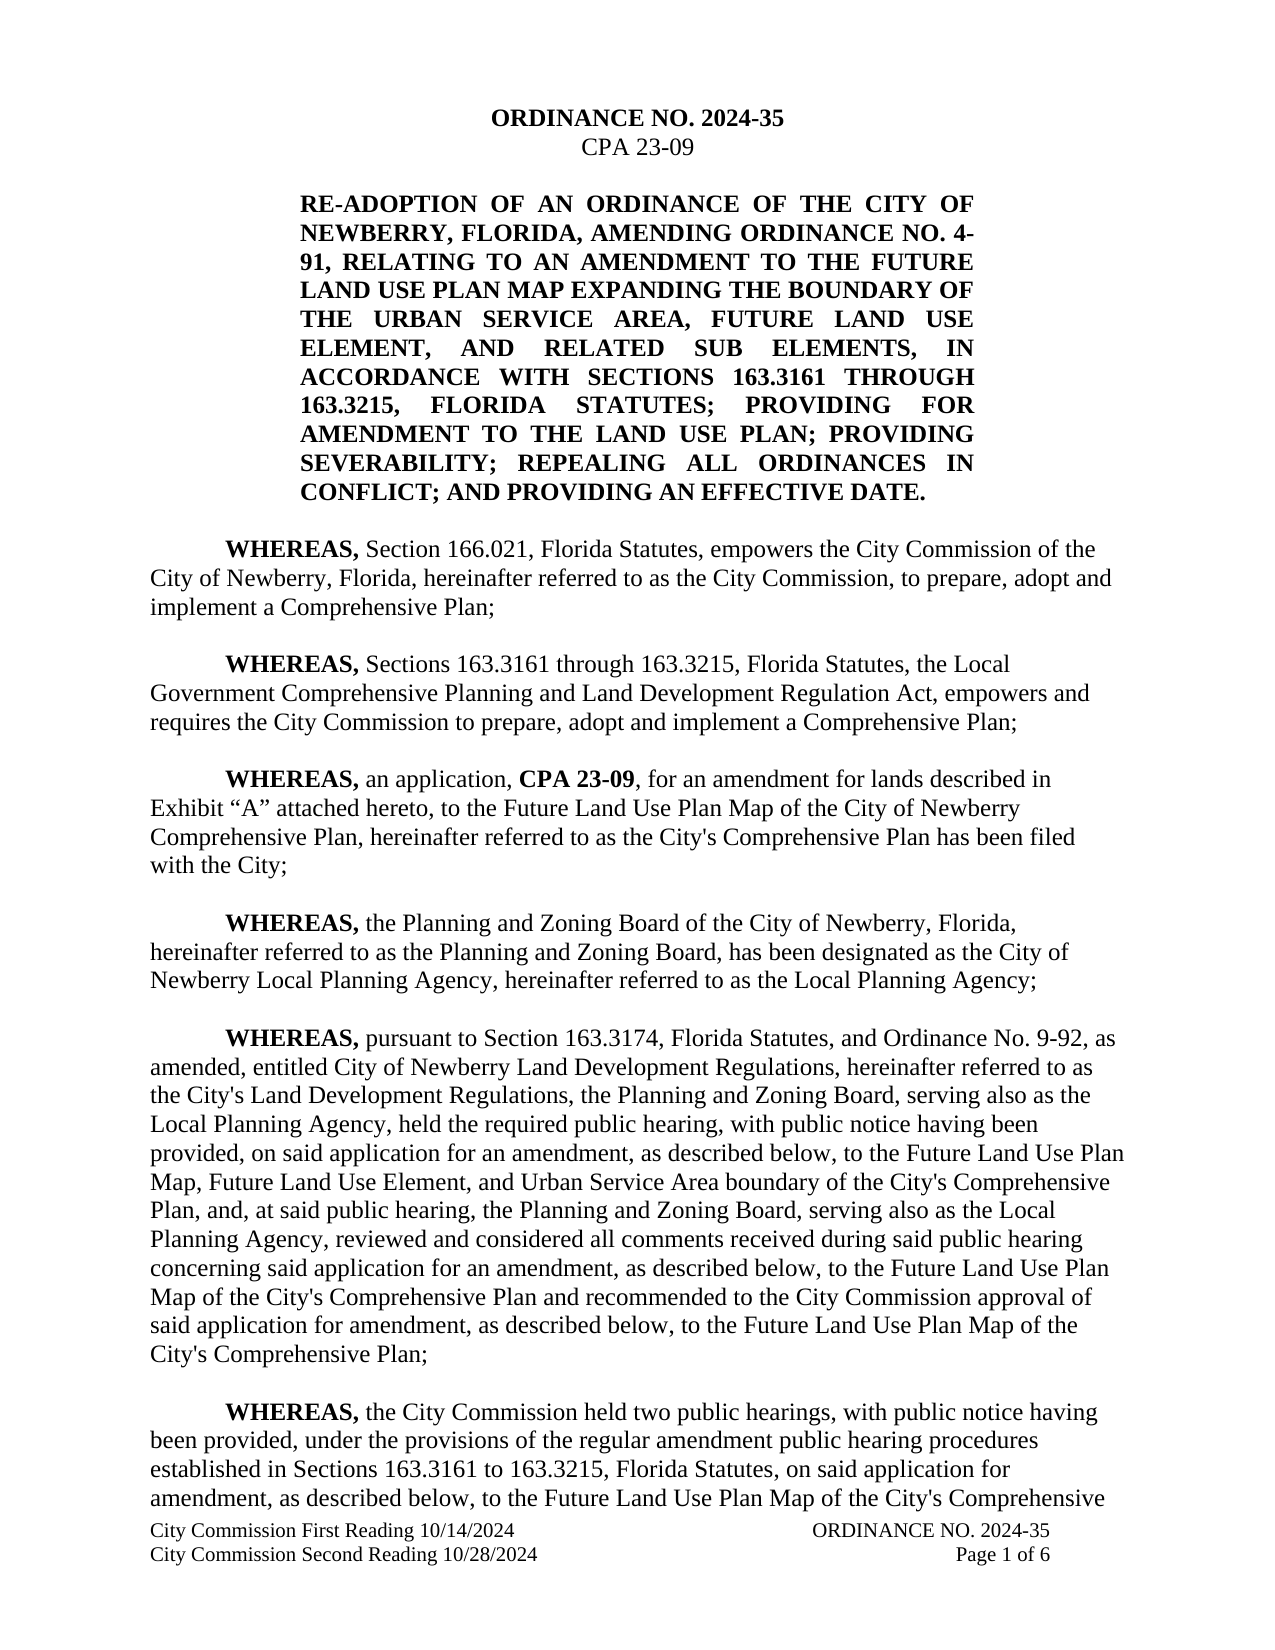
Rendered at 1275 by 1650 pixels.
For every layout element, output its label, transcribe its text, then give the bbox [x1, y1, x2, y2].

text WHEREAS, Section 166.021, Florida Statutes, empowers the City Commission of the City of Newberry, Florida, hereinafter referred to as the City Commission, to prepare, adopt and implement a Comprehensive Plan; [150, 534, 1125, 621]
text WHEREAS, the Planning and Zoning Board of the City of Newberry, Florida, hereinafter referred to as the Planning and Zoning Board, has been designated as the City of Newberry Local Planning Agency, hereinafter referred to as the Local Planning Agency; [150, 908, 1125, 994]
text ORDINANCE NO. 2024-35 [300, 103, 975, 132]
text RE-ADOPTION OF AN ORDINANCE OF THE CITY OF NEWBERRY, FLORIDA, AMENDING ORDINANCE NO. 4-91, RELATING TO AN AMENDMENT TO THE FUTURE LAND USE PLAN MAP EXPANDING THE BOUNDARY OF THE URBAN SERVICE AREA, FUTURE LAND USE ELEMENT, AND RELATED SUB ELEMENTS, IN ACCORDANCE WITH SECTIONS 163.3161 THROUGH 163.3215, FLORIDA STATUTES; PROVIDING FOR AMENDMENT TO THE LAND USE PLAN; PROVIDING SEVERABILITY; REPEALING ALL ORDINANCES IN CONFLICT; AND PROVIDING AN EFFECTIVE DATE. [300, 189, 975, 506]
text CPA 23-09 [300, 132, 975, 161]
text WHEREAS, an application, CPA 23-09, for an amendment for lands described in Exhibit “A” attached hereto, to the Future Land Use Plan Map of the City of Newberry Comprehensive Plan, hereinafter referred to as the City's Comprehensive Plan has been filed with the City; [150, 764, 1125, 879]
text WHEREAS, pursuant to Section 163.3174, Florida Statutes, and Ordinance No. 9-92, as amended, entitled City of Newberry Land Development Regulations, hereinafter referred to as the City's Land Development Regulations, the Planning and Zoning Board, serving also as the Local Planning Agency, held the required public hearing, with public notice having been provided, on said application for an amendment, as described below, to the Future Land Use Plan Map, Future Land Use Element, and Urban Service Area boundary of the City's Comprehensive Plan, and, at said public hearing, the Planning and Zoning Board, serving also as the Local Planning Agency, reviewed and considered all comments received during said public hearing concerning said application for an amendment, as described below, to the Future Land Use Plan Map of the City's Comprehensive Plan and recommended to the City Commission approval of said application for amendment, as described below, to the Future Land Use Plan Map of the City's Comprehensive Plan; [150, 1023, 1125, 1368]
text Government Comprehensive Planning and Land Development Regulation Act, empowers and requires the City Commission to prepare, adopt and implement a Comprehensive Plan; [150, 678, 1125, 736]
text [150, 1397, 1125, 1512]
text WHEREAS, Sections 163.3161 through 163.3215, Florida Statutes, the Local [225, 649, 1125, 678]
